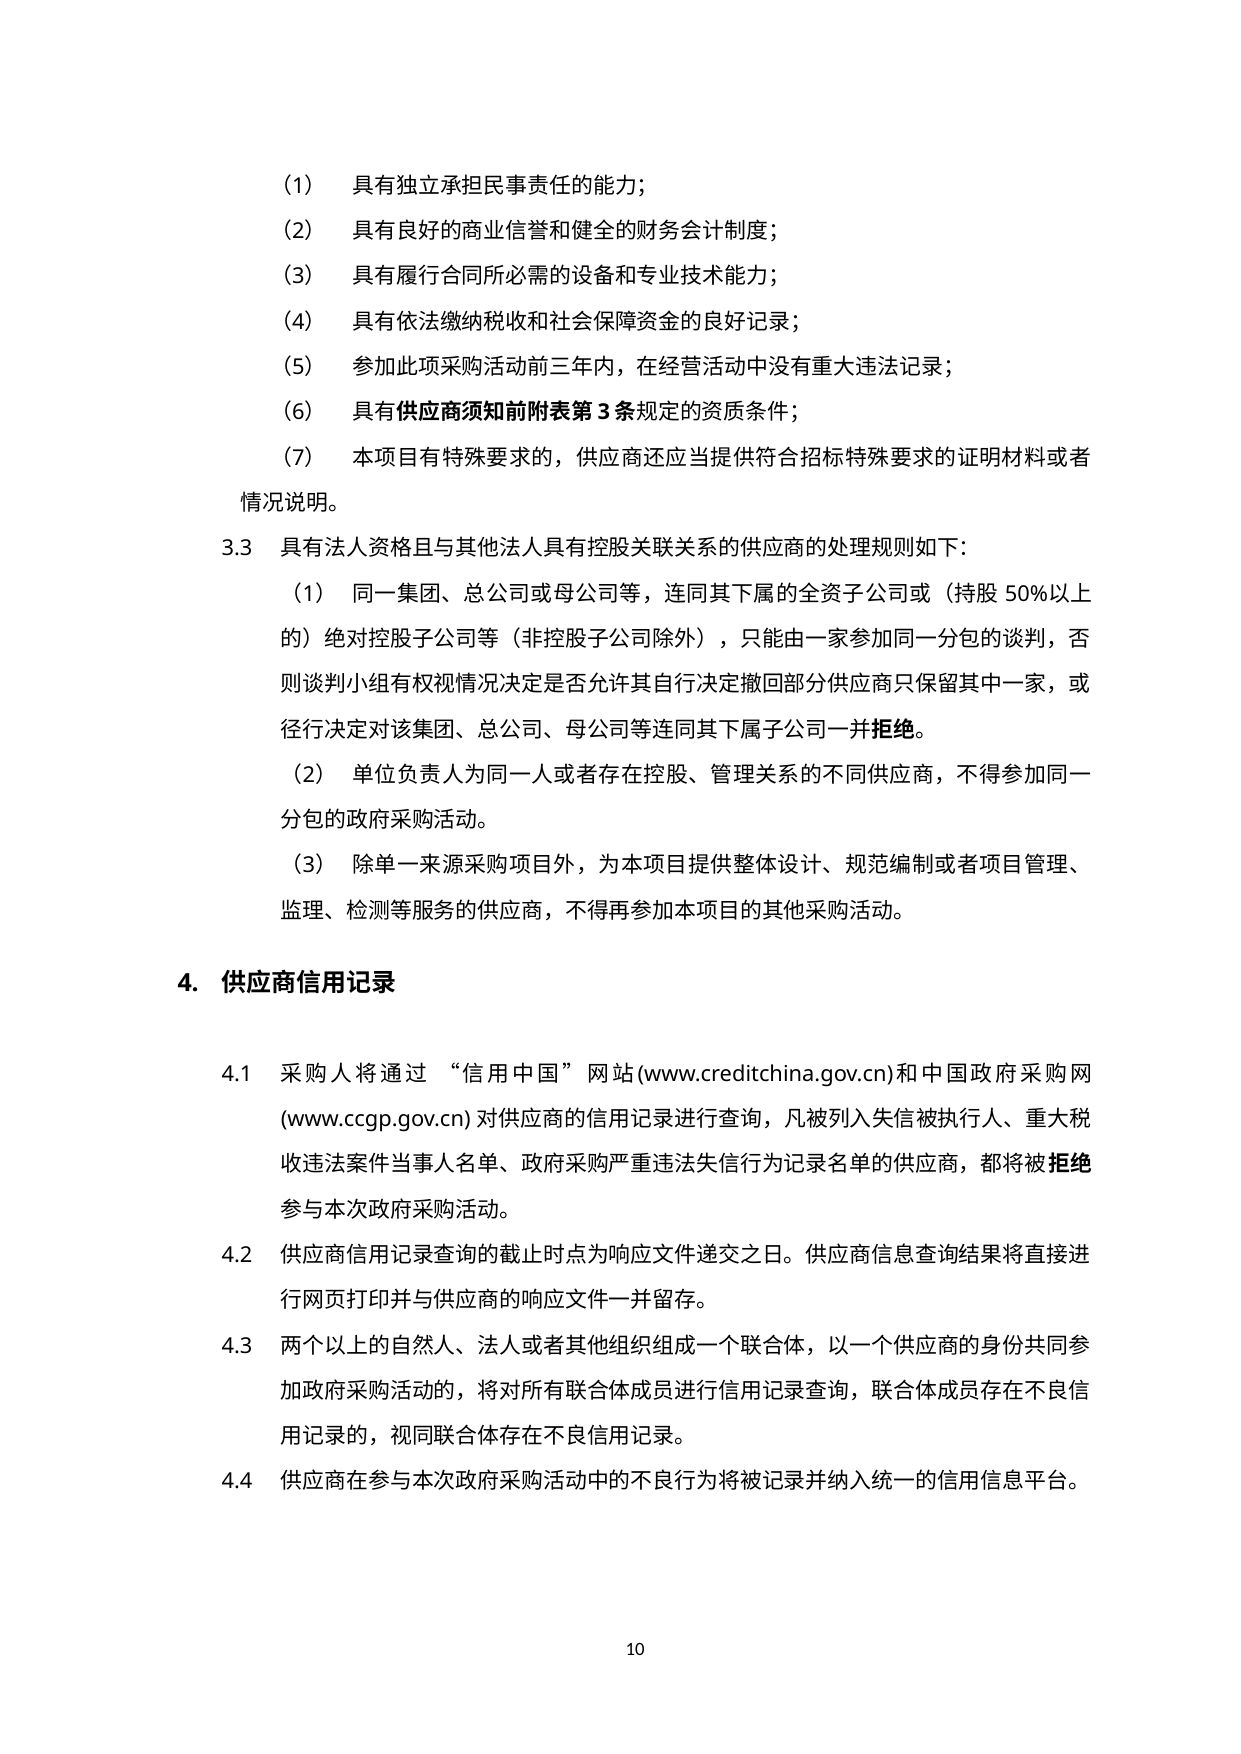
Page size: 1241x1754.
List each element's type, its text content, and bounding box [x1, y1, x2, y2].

list 供应商信用记录查询的截止时点为响应文件递交之日。供应商信息查询结果将直接进行网页打印并与供应商的响应文件一并留存。 [221, 1230, 1092, 1321]
subtitle 供应商信用记录 [177, 958, 1092, 1004]
list 具有良好的商业信誉和健全的财务会计制度； [240, 206, 1092, 252]
list 具有独立承担民事责任的能力； [240, 161, 1092, 206]
list 参加此项采购活动前三年内，在经营活动中没有重大违法记录； [240, 342, 1092, 388]
list 具有供应商须知前附表第3条规定的资质条件； [240, 388, 1092, 433]
list 供应商在参与本次政府采购活动中的不良行为将被记录并纳入统一的信用信息平台。 [221, 1457, 1092, 1502]
list （3） 除单一来源采购项目外，为本项目提供整体设计、规范编制或者项目管理、监理、检测等服务的供应商，不得再参加本项目的其他采购活动。 [281, 841, 1092, 931]
list 两个以上的自然人、法人或者其他组织组成一个联合体，以一个供应商的身份共同参加政府采购活动的，将对所有联合体成员进行信用记录查询，联合体成员存在不良信用记录的，视同联合体存在不良信用记录。 [221, 1321, 1092, 1457]
list 采购人将通过 “信用中国”网站(www.creditchina.gov.cn)和中国政府采购网(www.ccgp.gov.cn) 对供应商的信用记录进行查询，凡被列入失信被执行人、重大税收违法案件当事人名单、政府采购严重违法失信行为记录名单的供应商，都将被拒绝参与本次政府采购活动。 [221, 1049, 1092, 1230]
list （1） 同一集团、总公司或母公司等，连同其下属的全资子公司或（持股50%以上的）绝对控股子公司等（非控股子公司除外），只能由一家参加同一分包的谈判，否则谈判小组有权视情况决定是否允许其自行决定撤回部分供应商只保留其中一家，或径行决定对该集团、总公司、母公司等连同其下属子公司一并拒绝。 [281, 569, 1092, 750]
list 具有依法缴纳税收和社会保障资金的良好记录； [240, 297, 1092, 342]
list 具有法人资格且与其他法人具有控股关联关系的供应商的处理规则如下： [221, 523, 1092, 569]
list （2） 单位负责人为同一人或者存在控股、管理关系的不同供应商，不得参加同一分包的政府采购活动。 [281, 750, 1092, 841]
list 本项目有特殊要求的，供应商还应当提供符合招标特殊要求的证明材料或者情况说明。 [240, 433, 1092, 523]
list 具有履行合同所必需的设备和专业技术能力； [240, 252, 1092, 297]
